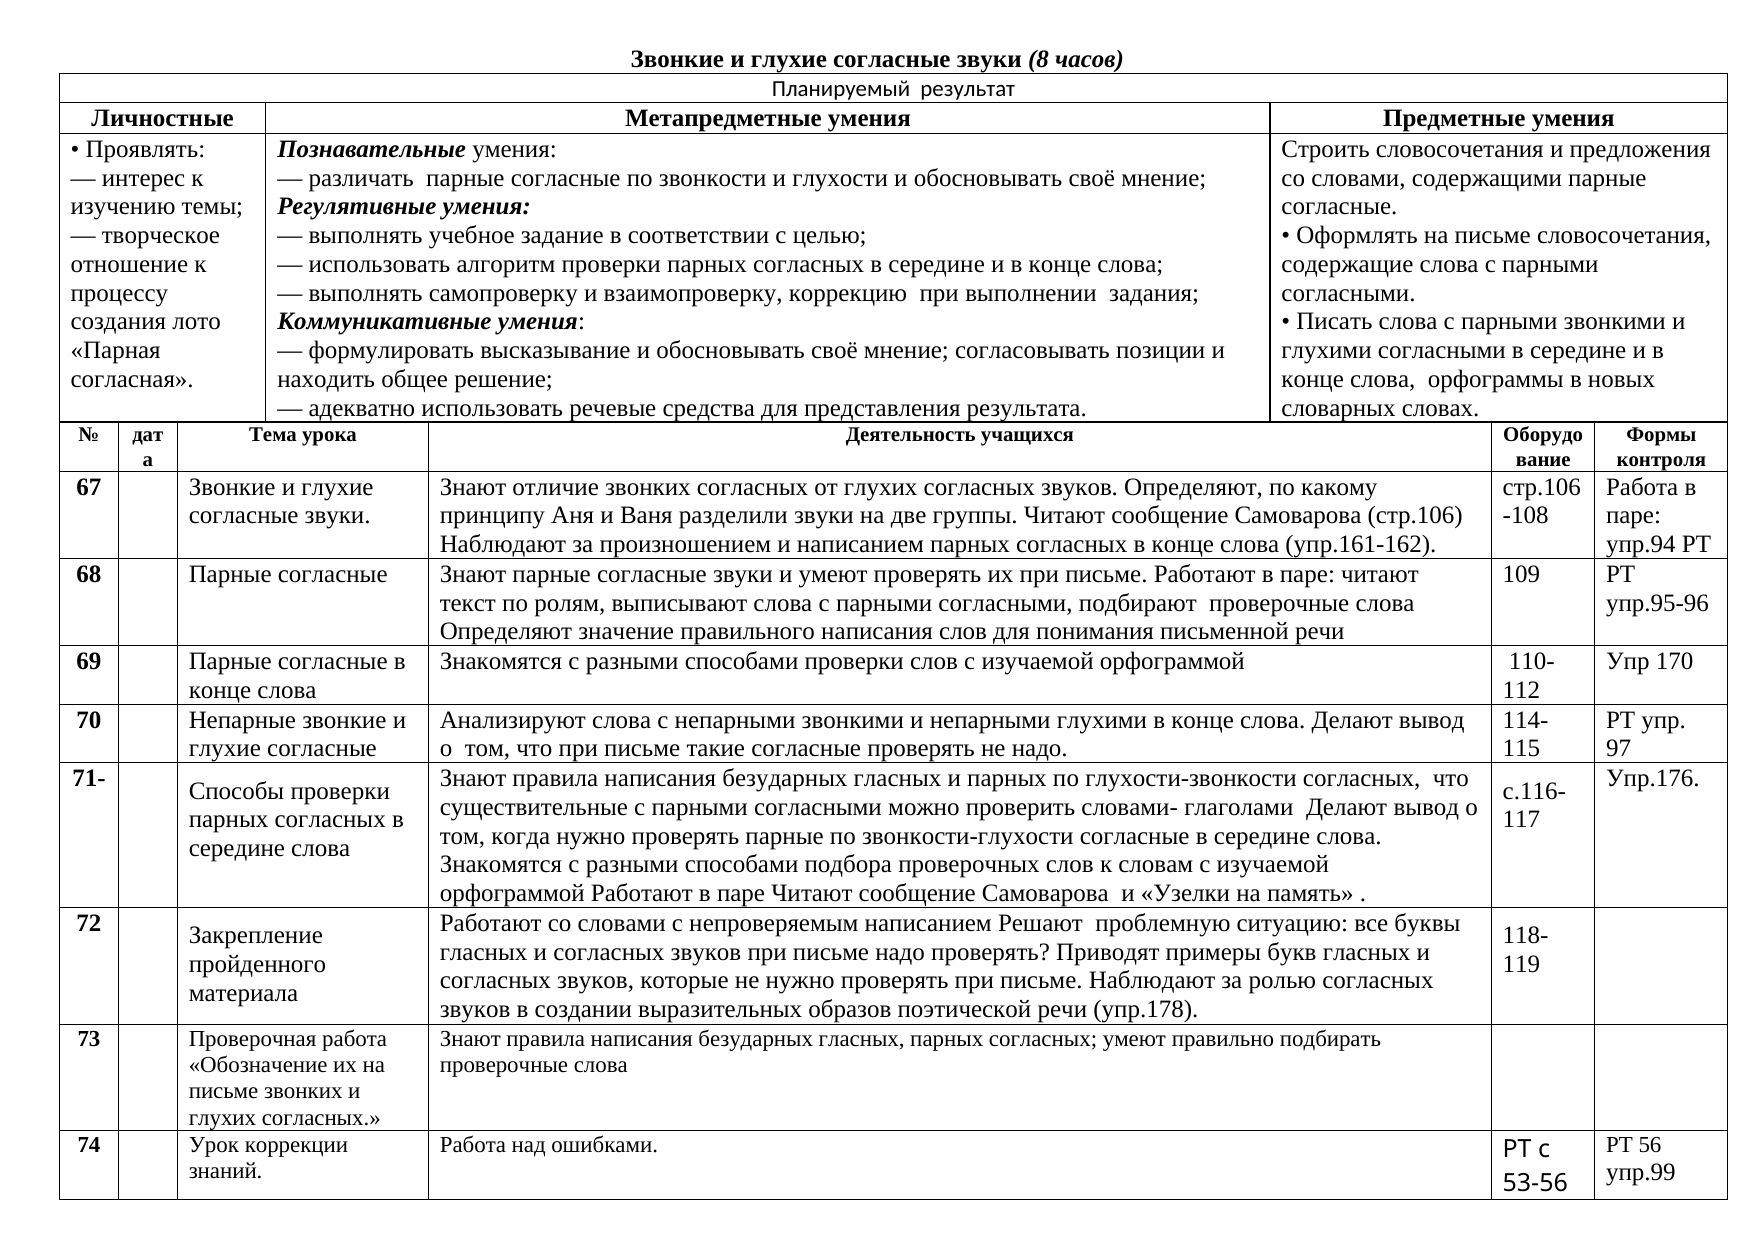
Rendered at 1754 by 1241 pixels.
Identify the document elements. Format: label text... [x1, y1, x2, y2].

table_cell стр.106-108 [1492, 472, 1594, 558]
table_cell Личностные [60, 103, 265, 133]
table_cell № [60, 423, 118, 471]
table_cell Знают отличие звонких согласных от глухих согласных звуков. Определяют, по какому принципу Аня и Ваня разделили звуки на две группы. Читают сообщение Самоварова (стр.106) Наблюдают за произношением и написанием парных согласных в конце слова (упр.161-162). [429, 472, 1491, 558]
table_cell [1492, 1025, 1594, 1130]
table_cell Формы контроля [1595, 423, 1727, 471]
table_cell [119, 763, 177, 907]
table_cell 114-115 [1492, 705, 1594, 762]
table_cell 69 [60, 646, 118, 704]
table_cell Непарные звонкие и глухие согласные [178, 705, 428, 762]
table_cell Парные согласные в конце слова [178, 646, 428, 704]
table_cell [119, 705, 177, 762]
table_cell 109 [1492, 559, 1594, 645]
table_cell Парные согласные [178, 559, 428, 645]
table_cell [119, 472, 177, 558]
table_cell РТ 56 упр.99 [1595, 1131, 1727, 1199]
table_cell 118-119 [1492, 908, 1594, 1023]
table_cell Знают парные согласные звуки и умеют проверять их при письме. Работают в паре: читают текст по ролям, выписывают слова с парными согласными, подбирают проверочные слова Определяют значение правильного написания слов для понимания письменной речи [429, 559, 1491, 645]
table_cell РТ упр.95-96 [1595, 559, 1727, 645]
table_cell Знают правила написания безударных гласных, парных согласных; умеют правильно подбирать проверочные слова [429, 1025, 1491, 1130]
table_cell 74 [60, 1131, 118, 1199]
table_cell Работают со словами с непроверяемым написанием Решают проблемную ситуацию: все буквы гласных и согласных звуков при письме надо проверять? Приводят примеры букв гласных и согласных звуков, которые не нужно проверять при письме. Наблюдают за ролью согласных звуков в создании выразительных образов поэтической речи (упр.178). [429, 908, 1491, 1023]
table_cell 72 [60, 908, 118, 1023]
table_cell Предметные умения [1271, 103, 1727, 133]
table_cell [119, 908, 177, 1023]
table_cell Строить словосочетания и предложения со словами, содержащими парные согласные. • Оформлять на письме словосочетания, содержащие слова с парными согласными. • Писать слова с парными звонкими и глухими согласными в середине и в конце слова, орфограммы в новых словарных словах. [1271, 134, 1727, 421]
table_cell Оборудование [1492, 423, 1594, 471]
table_cell Работа над ошибками. [429, 1131, 1491, 1199]
table_cell Познавательные умения: — различать парные согласные по звонкости и глухости и обосновывать своё мнение; Регулятивные умения: — выполнять учебное задание в соответствии с целью; — использовать алгоритм проверки парных согласных в середине и в конце слова; — выполнять самопроверку и взаимопроверку, коррекцию при выполнении задания; Коммуникативные умения: — формулировать высказывание и обосновывать своё мнение; согласовывать позиции и находить общее решение; — адекватно использовать речевые средства для представления результата. [266, 134, 1269, 421]
table_cell 110-112 [1492, 646, 1594, 704]
table_cell [1595, 1025, 1727, 1130]
table_cell Закрепление пройденного материала [178, 908, 428, 1023]
table_cell Деятельность учащихся [429, 423, 1491, 471]
table_cell [119, 1025, 177, 1130]
table_cell 68 [60, 559, 118, 645]
table_cell Способы проверки парных согласных в середине слова [178, 763, 428, 907]
table_cell [119, 1131, 177, 1199]
table_cell Знакомятся с разными способами проверки слов с изучаемой орфограммой [429, 646, 1491, 704]
table_cell 70 [60, 705, 118, 762]
table_cell дата [119, 423, 177, 471]
table_cell РТ с 53-56 [1492, 1131, 1594, 1199]
table_cell РТ упр. 97 [1595, 705, 1727, 762]
table_cell с.116-117 [1492, 763, 1594, 907]
table_cell Тема урока [178, 423, 428, 471]
table_cell Проверочная работа «Обозначение их на письме звонких и глухих согласных.» [178, 1025, 428, 1130]
table_cell [1595, 908, 1727, 1023]
table_cell Знают правила написания безударных гласных и парных по глухости-звонкости согласных, что существительные с парными согласными можно проверить словами- глаголами Делают вывод о том, когда нужно проверять парные по звонкости-глухости согласные в середине слова. Знакомятся с разными способами подбора проверочных слов к словам с изучаемой орфограммой Работают в паре Читают сообщение Самоварова и «Узелки на память» . [429, 763, 1491, 907]
table_header Планируемый результат [60, 74, 1727, 102]
table_cell • Проявлять: — интерес к изучению темы; — творческое отношение к процессу создания лото «Парная согласная». [60, 134, 265, 421]
table_cell 73 [60, 1025, 118, 1130]
table_cell 71- [60, 763, 118, 907]
table_cell Упр 170 [1595, 646, 1727, 704]
table_cell Упр.176. [1595, 763, 1727, 907]
text Звонкие и глухие согласные звуки (8 часов) [118, 44, 1636, 73]
table_cell Работа в паре: упр.94 РТ [1595, 472, 1727, 558]
table_cell [119, 646, 177, 704]
table_cell 67 [60, 472, 118, 558]
table_cell Анализируют слова с непарными звонкими и непарными глухими в конце слова. Делают вывод о том, что при письме такие согласные проверять не надо. [429, 705, 1491, 762]
table_cell Звонкие и глухие согласные звуки. [178, 472, 428, 558]
table_cell [119, 559, 177, 645]
table_cell Метапредметные умения [266, 103, 1269, 133]
table_cell Урок коррекции знаний. [178, 1131, 428, 1199]
